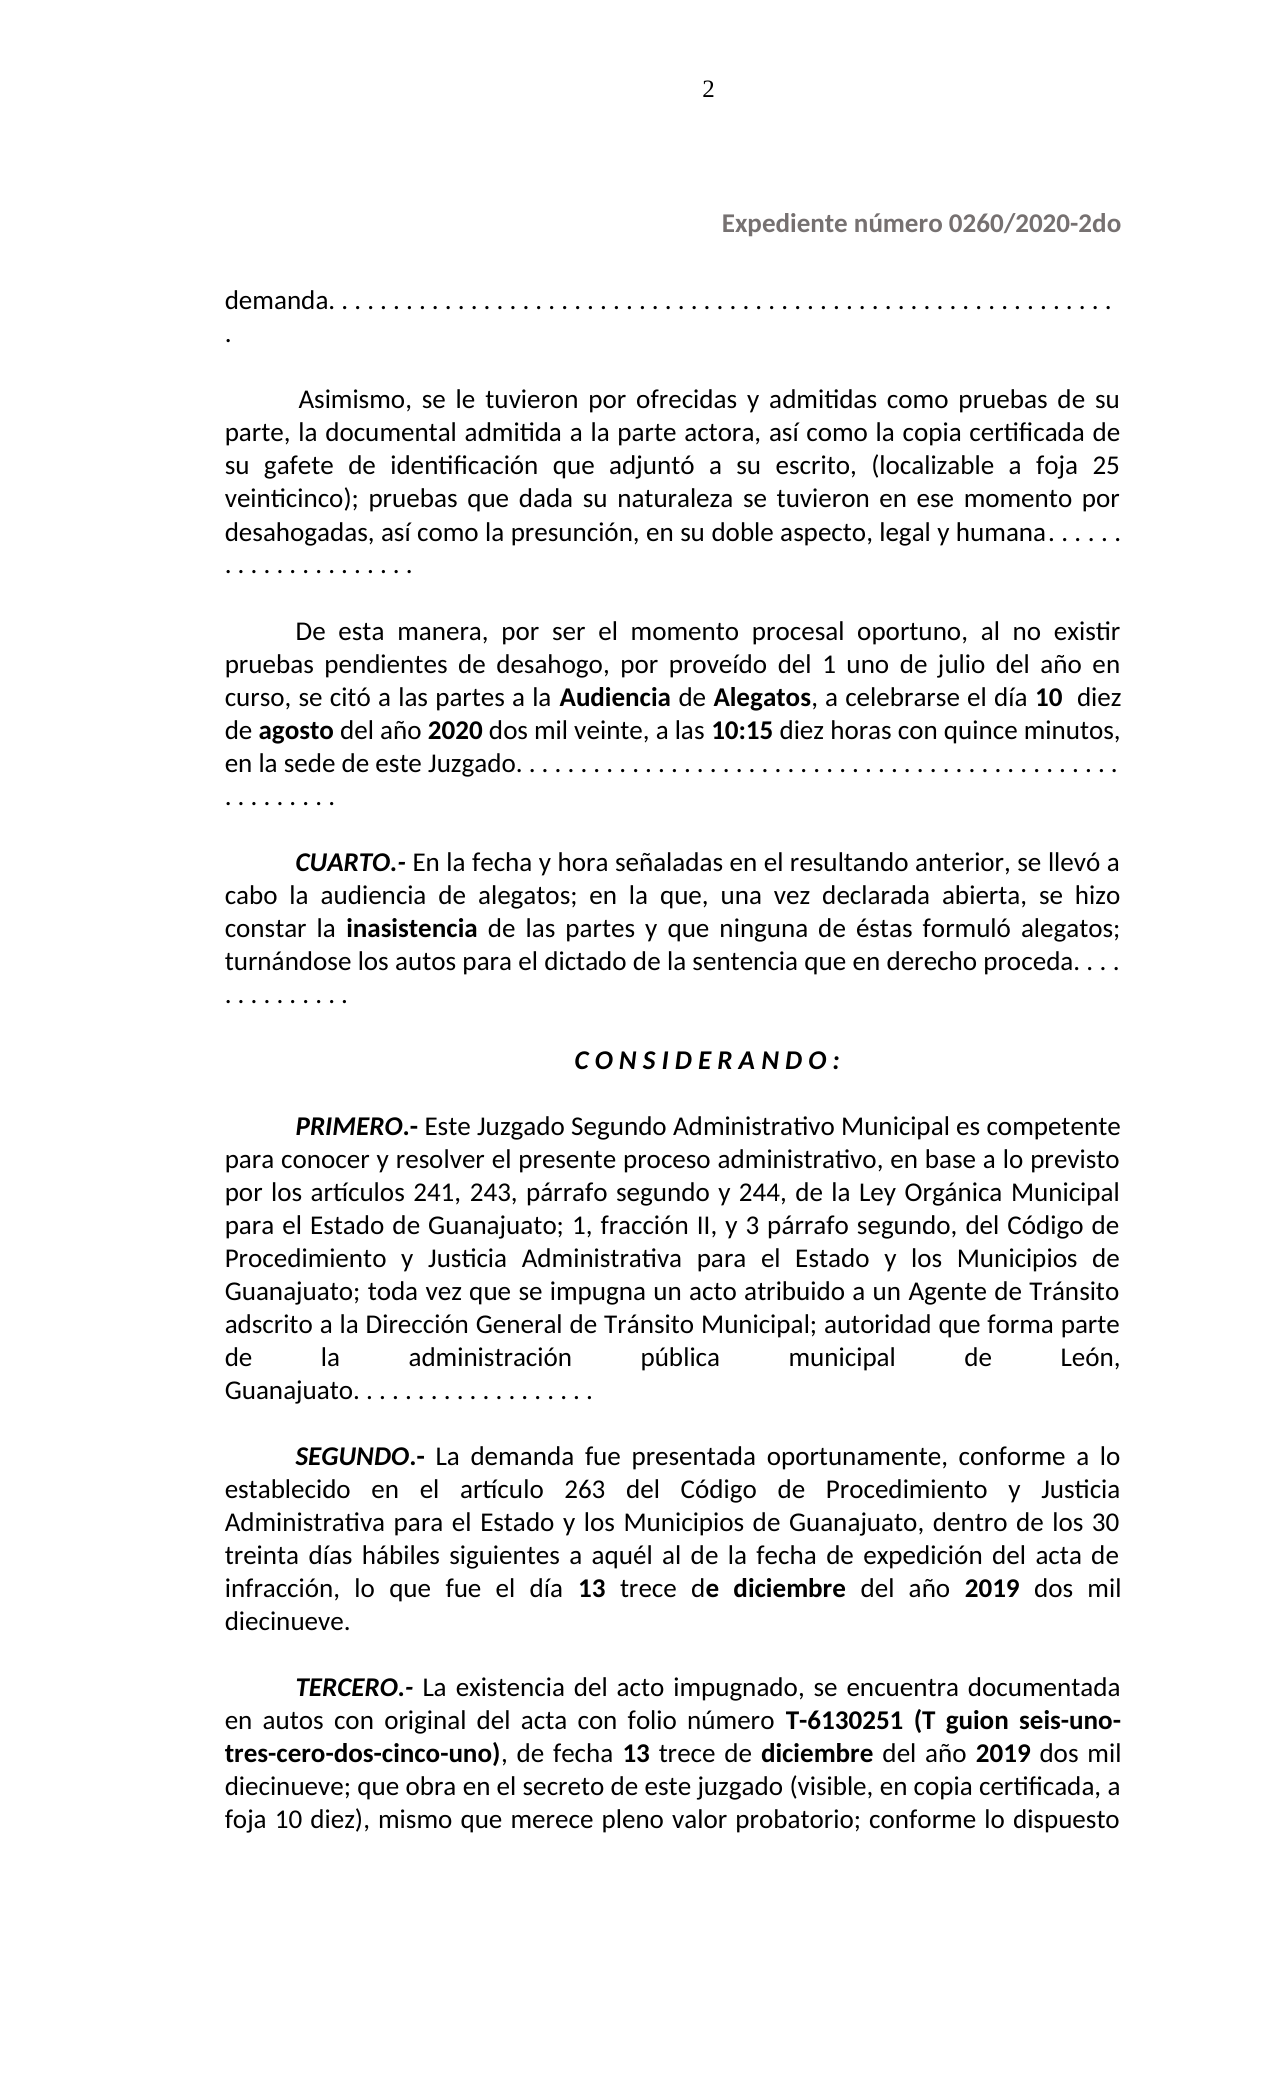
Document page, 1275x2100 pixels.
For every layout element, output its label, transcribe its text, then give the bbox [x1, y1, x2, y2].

text SEGUNDO.- La demanda fue presentada oportunamente, conforme a lo establecido en el artículo 263 del Código de Procedimiento y Justicia Administrativa para el Estado y los Municipios de Guanajuato, dentro de los 30 treinta días hábiles siguientes a aquél al de la fecha de expedición del acta de infracción, lo que fue el día 13 trece de diciembre del año 2019 dos mil diecinueve. [224, 1439, 1121, 1637]
text Asimismo, se le tuvieron por ofrecidas y admitidas como pruebas de su parte, la documental admitida a la parte actora, así como la copia certificada de su gafete de identificación que adjuntó a su escrito, (localizable a foja 25 veinticinco); pruebas que dada su naturaleza se tuvieron en ese momento por desahogadas, así como la presunción, en su doble aspecto, legal y humana. . . . . . . . . . . . . . . . . . . . . [224, 383, 1121, 581]
text CUARTO.- En la fecha y hora señaladas en el resultando anterior, se llevó a cabo la audiencia de alegatos; en la que, una vez declarada abierta, se hizo constar la inasistencia de las partes y que ninguna de éstas formuló alegatos; turnándose los autos para el dictado de la sentencia que en derecho proceda. . . . . . . . . . . . . . [224, 845, 1121, 1010]
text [224, 1670, 1121, 1836]
text PRIMERO.- Este Juzgado Segundo Administrativo Municipal es competente para conocer y resolver el presente proceso administrativo, en base a lo previsto por los artículos 241, 243, párrafo segundo y 244, de la Ley Orgánica Municipal para el Estado de Guanajuato; 1, fracción II, y 3 párrafo segundo, del Código de Procedimiento y Justicia Administrativa para el Estado y los Municipios de Guanajuato; toda vez que se impugna un acto atribuido a un Agente de Tránsito adscrito a la Dirección General de Tránsito Municipal; autoridad que forma parte de la administración pública municipal de León, Guanajuato. . . . . . . . . . . . . . . . . . . [224, 1109, 1121, 1406]
text De esta manera, por ser el momento procesal oportuno, al no existir pruebas pendientes de desahogo, por proveído del 1 uno de julio del año en curso, se citó a las partes a la Audiencia de Alegatos, a celebrarse el día 10 diez de agosto del año 2020 dos mil veinte, a las 10:15 diez horas con quince minutos, en la sede de este Juzgado. . . . . . . . . . . . . . . . . . . . . . . . . . . . . . . . . . . . . . . . . . . . . . . . . . . . . . . . [224, 614, 1121, 812]
text C O N S I D E R A N D O : [224, 1043, 1121, 1076]
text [224, 283, 1121, 349]
